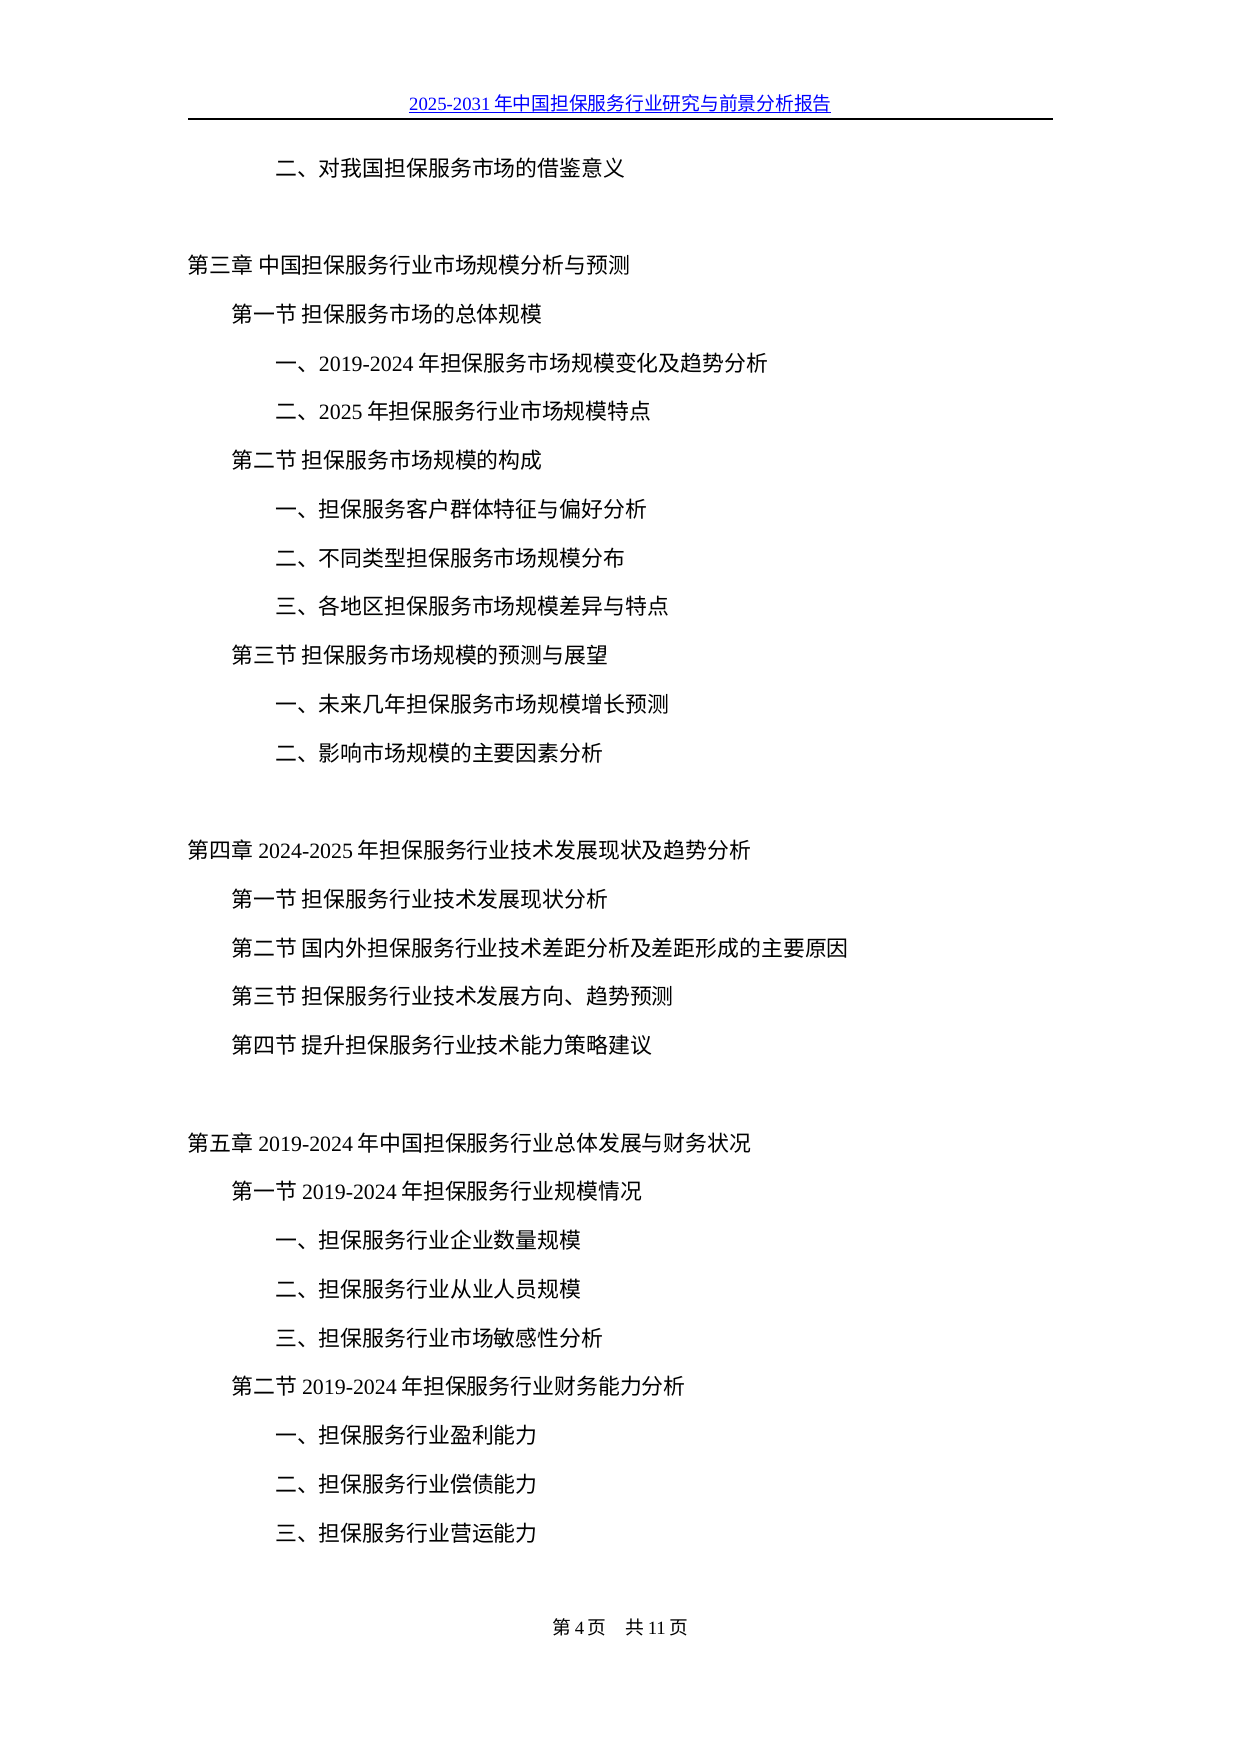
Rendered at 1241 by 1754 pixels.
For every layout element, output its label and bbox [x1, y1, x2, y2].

text [187, 150, 1053, 1548]
